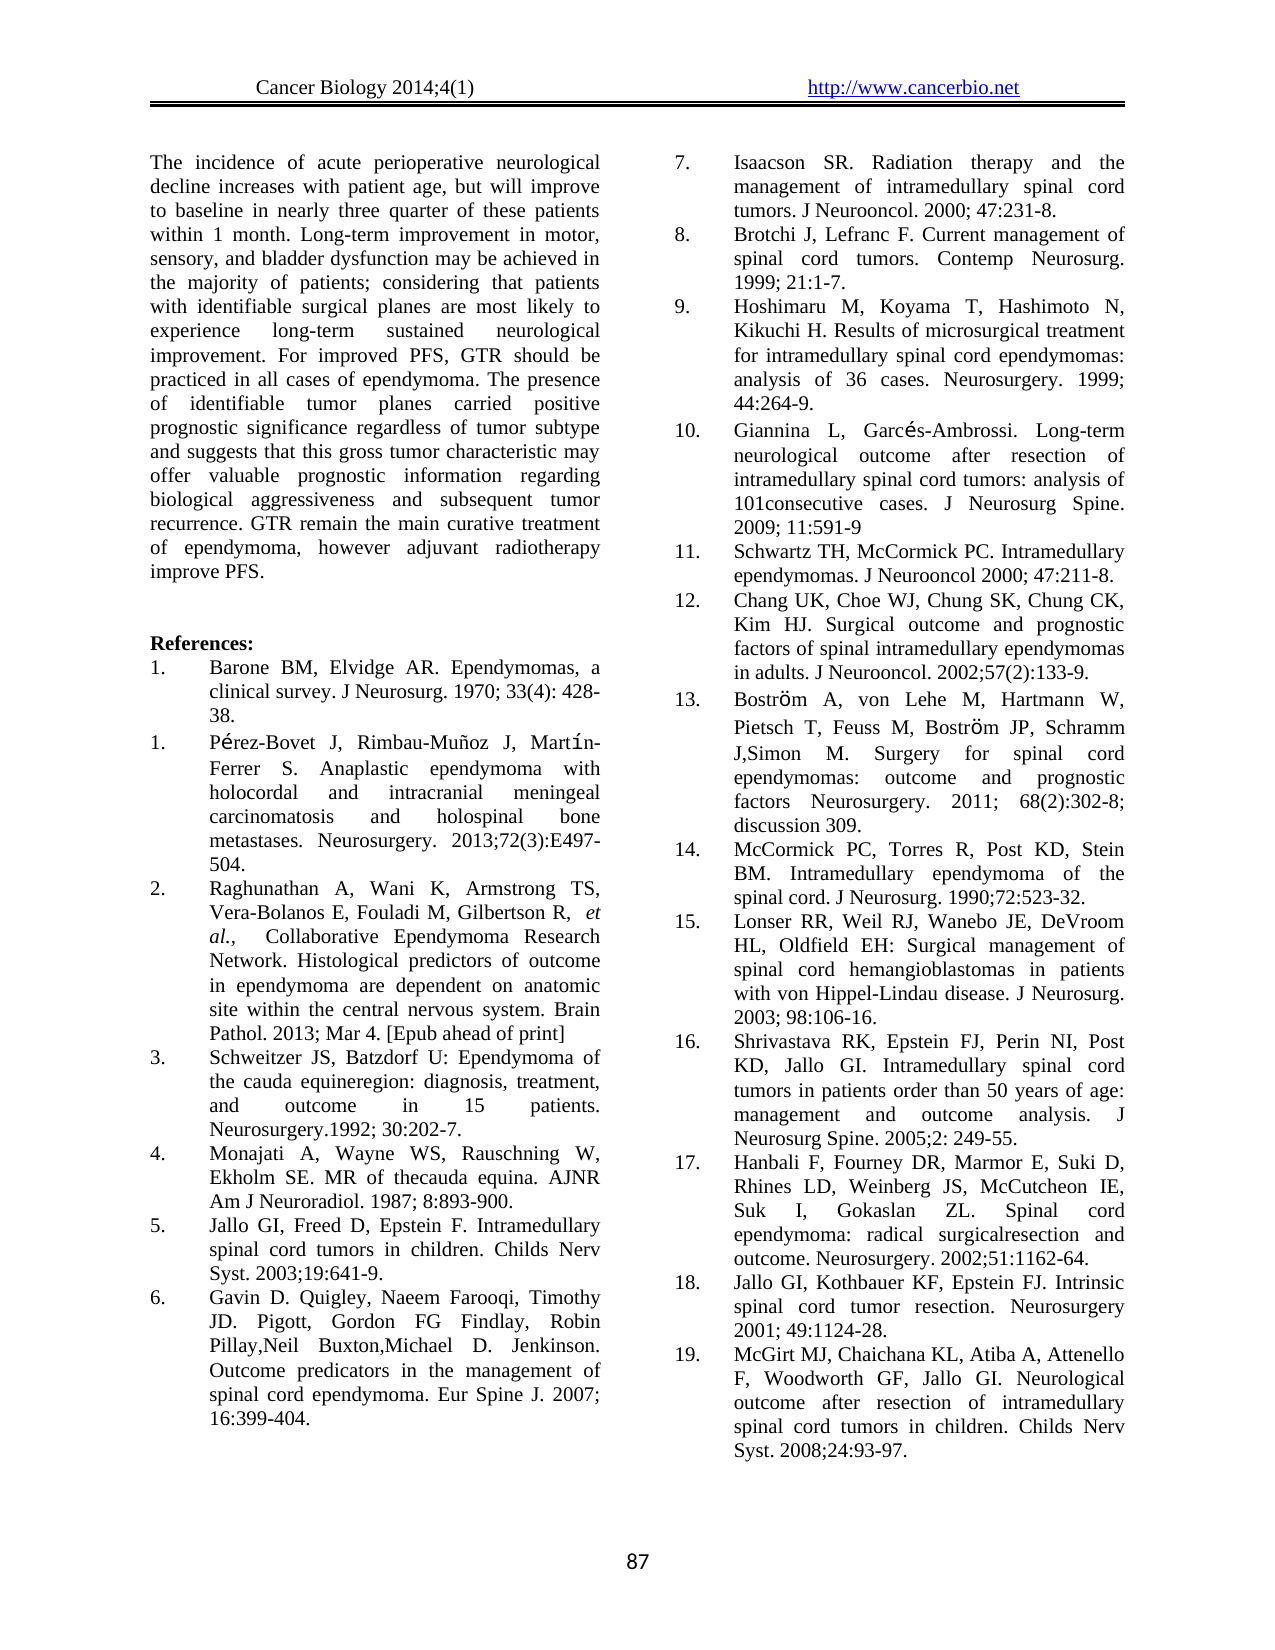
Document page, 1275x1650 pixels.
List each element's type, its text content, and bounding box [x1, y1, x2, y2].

list Brotchi J, Lefranc F. Current management of spinal cord tumors. Contemp Neurosurg. 1999; 21:1-7. [674, 222, 1125, 294]
list Lonser RR, Weil RJ, Wanebo JE, DeVroom HL, Oldfield EH: Surgical management of spinal cord hemangioblastomas in patients with von Hippel-Lindau disease. J Neurosurg. 2003; 98:106-16. [674, 909, 1125, 1029]
list Barone BM, Elvidge AR. Ependymomas, a clinical survey. J Neurosurg. 1970; 33(4): 428-38. [150, 655, 601, 727]
list Raghunathan A, Wani K, Armstrong TS, Vera-Bolanos E, Fouladi M, Gilbertson R, et al., Collaborative Ependymoma Research Network. Histological predictors of outcome in ependymoma are dependent on anatomic site within the central nervous system. Brain Pathol. 2013; Mar 4. [Epub ahead of print] [150, 876, 601, 1045]
list Schwartz TH, McCormick PC. Intramedullary ependymomas. J Neurooncol 2000; 47:211-8. [674, 539, 1125, 587]
list McCormick PC, Torres R, Post KD, Stein BM. Intramedullary ependymoma of the spinal cord. J Neurosurg. 1990;72:523-32. [674, 837, 1125, 909]
list Hanbali F, Fourney DR, Marmor E, Suki D, Rhines LD, Weinberg JS, McCutcheon IE, Suk I, Gokaslan ZL. Spinal cord ependymoma: radical surgicalresection and outcome. Neurosurgery. 2002;51:1162-64. [674, 1150, 1125, 1270]
list Monajati A, Wayne WS, Rauschning W, Ekholm SE. MR of thecauda equina. AJNR Am J Neuroradiol. 1987; 8:893-900. [150, 1141, 601, 1213]
list Schweitzer JS, Batzdorf U: Ependymoma of the cauda equineregion: diagnosis, treatment, and outcome in 15 patients. Neurosurgery.1992; 30:202-7. [150, 1045, 601, 1141]
list Giannina L, Garcés-Ambrossi. Long-term neurological outcome after resection of intramedullary spinal cord tumors: analysis of 101consecutive cases. J Neurosurg Spine. 2009; 11:591-9 [674, 415, 1125, 539]
list Boström A, von Lehe M, Hartmann W, Pietsch T, Feuss M, Boström JP, Schramm J,Simon M. Surgery for spinal cord ependymomas: outcome and prognostic factors Neurosurgery. 2011; 68(2):302-8; discussion 309. [674, 684, 1125, 837]
list Jallo GI, Kothbauer KF, Epstein FJ. Intrinsic spinal cord tumor resection. Neurosurgery 2001; 49:1124-28. [674, 1270, 1125, 1342]
list Jallo GI, Freed D, Epstein F. Intramedullary spinal cord tumors in children. Childs Nerv Syst. 2003;19:641-9. [150, 1213, 601, 1285]
list Pérez-Bovet J, Rimbau-Muñoz J, Martín-Ferrer S. Anaplastic ependymoma with holocordal and intracranial meningeal carcinomatosis and holospinal bone metastases. Neurosurgery. 2013;72(3):E497-504. [150, 727, 601, 876]
list Chang UK, Choe WJ, Chung SK, Chung CK, Kim HJ. Surgical outcome and prognostic factors of spinal intramedullary ependymomas in adults. J Neurooncol. 2002;57(2):133-9. [674, 587, 1125, 684]
text References: [150, 631, 601, 655]
list Shrivastava RK, Epstein FJ, Perin NI, Post KD, Jallo GI. Intramedullary spinal cord tumors in patients order than 50 years of age: management and outcome analysis. J Neurosurg Spine. 2005;2: 249-55. [674, 1029, 1125, 1150]
list Hoshimaru M, Koyama T, Hashimoto N, Kikuchi H. Results of microsurgical treatment for intramedullary spinal cord ependymomas: analysis of 36 cases. Neurosurgery. 1999; 44:264-9. [674, 294, 1125, 415]
list McGirt MJ, Chaichana KL, Atiba A, Attenello F, Woodworth GF, Jallo GI. Neurological outcome after resection of intramedullary spinal cord tumors in children. Childs Nerv Syst. 2008;24:93-97. [674, 1342, 1125, 1462]
list Gavin D. Quigley, Naeem Farooqi, Timothy JD. Pigott, Gordon FG Findlay, Robin Pillay,Neil Buxton,Michael D. Jenkinson. Outcome predicators in the management of spinal cord ependymoma. Eur Spine J. 2007; 16:399-404. [150, 1285, 601, 1430]
list Isaacson SR. Radiation therapy and the management of intramedullary spinal cord tumors. J Neurooncol. 2000; 47:231-8. [674, 150, 1125, 222]
